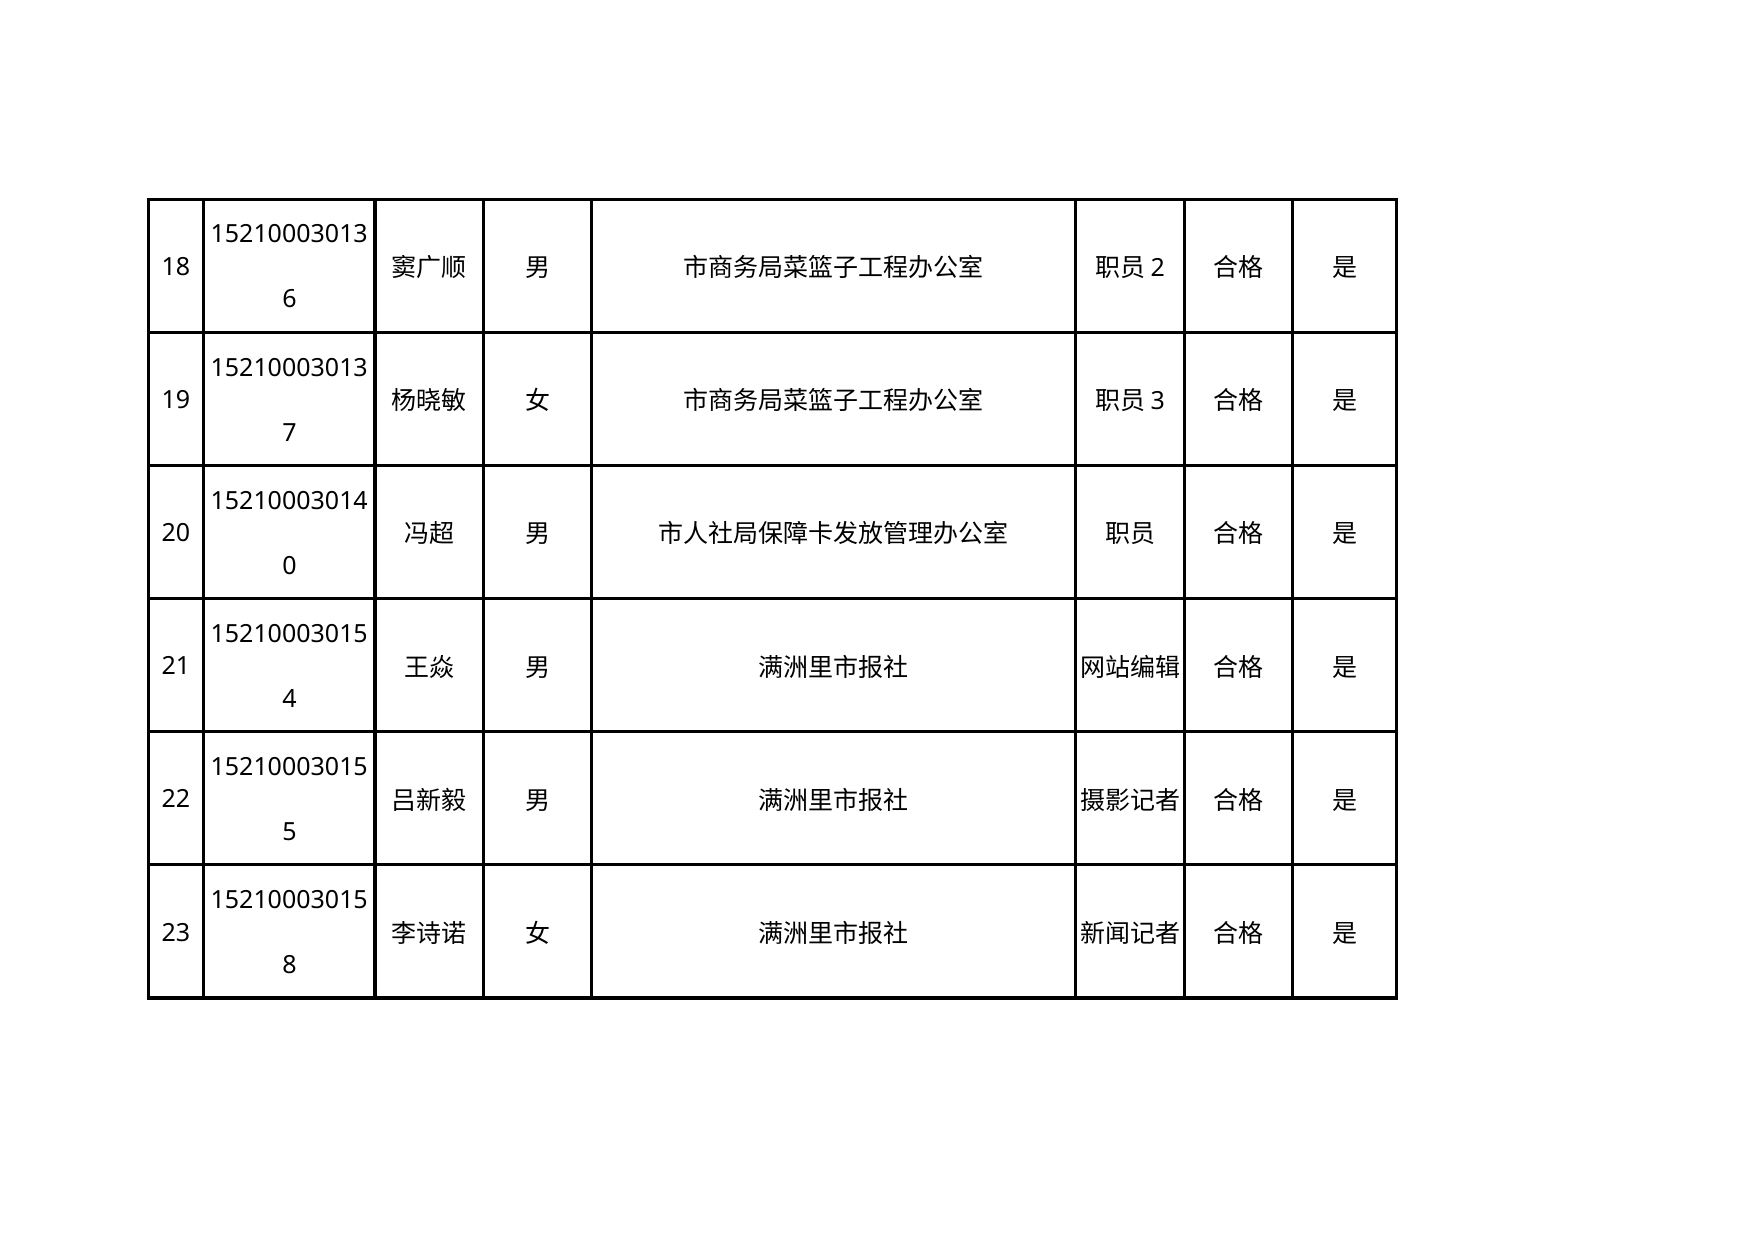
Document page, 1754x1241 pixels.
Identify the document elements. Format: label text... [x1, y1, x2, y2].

table_cell 李诗诺 [377, 866, 482, 996]
table_cell 是 [1294, 467, 1395, 597]
table_cell 网站编辑 [1077, 600, 1183, 730]
table_cell 市人社局保障卡发放管理办公室 [593, 467, 1074, 597]
table_cell 满洲里市报社 [593, 866, 1074, 996]
table_cell 合格 [1186, 467, 1291, 597]
table_cell 摄影记者 [1077, 733, 1183, 863]
table_cell 152100030158 [205, 866, 373, 996]
table_cell 男 [485, 600, 590, 730]
table_cell 市商务局菜篮子工程办公室 [593, 334, 1074, 464]
table_cell 男 [485, 733, 590, 863]
table_cell 女 [485, 866, 590, 996]
table_cell 是 [1294, 334, 1395, 464]
table_cell 152100030140 [205, 467, 373, 597]
table_cell 152100030137 [205, 334, 373, 464]
table_cell 吕新毅 [377, 733, 482, 863]
table_cell 王焱 [377, 600, 482, 730]
table_cell 152100030136 [205, 201, 373, 331]
table_cell 是 [1294, 600, 1395, 730]
table_cell 22 [150, 733, 202, 863]
table_cell 是 [1294, 866, 1395, 996]
table_cell 是 [1294, 201, 1395, 331]
table_cell 冯超 [377, 467, 482, 597]
table_cell 男 [485, 201, 590, 331]
table_cell 合格 [1186, 866, 1291, 996]
table_cell 20 [150, 467, 202, 597]
table_cell 152100030155 [205, 733, 373, 863]
table_cell 21 [150, 600, 202, 730]
table_cell 满洲里市报社 [593, 733, 1074, 863]
table_cell 职员3 [1077, 334, 1183, 464]
table_cell 女 [485, 334, 590, 464]
table_cell 是 [1294, 733, 1395, 863]
table_cell 合格 [1186, 733, 1291, 863]
table_cell 职员 [1077, 467, 1183, 597]
table_cell 职员2 [1077, 201, 1183, 331]
table_cell 合格 [1186, 600, 1291, 730]
table_cell 18 [150, 201, 202, 331]
table_cell 23 [150, 866, 202, 996]
table_cell 市商务局菜篮子工程办公室 [593, 201, 1074, 331]
table_cell 满洲里市报社 [593, 600, 1074, 730]
table_cell 152100030154 [205, 600, 373, 730]
table_cell 合格 [1186, 201, 1291, 331]
table_cell 杨晓敏 [377, 334, 482, 464]
table_cell 新闻记者 [1077, 866, 1183, 996]
table_cell 19 [150, 334, 202, 464]
table_cell 窦广顺 [377, 201, 482, 331]
table_cell 男 [485, 467, 590, 597]
table_cell 合格 [1186, 334, 1291, 464]
